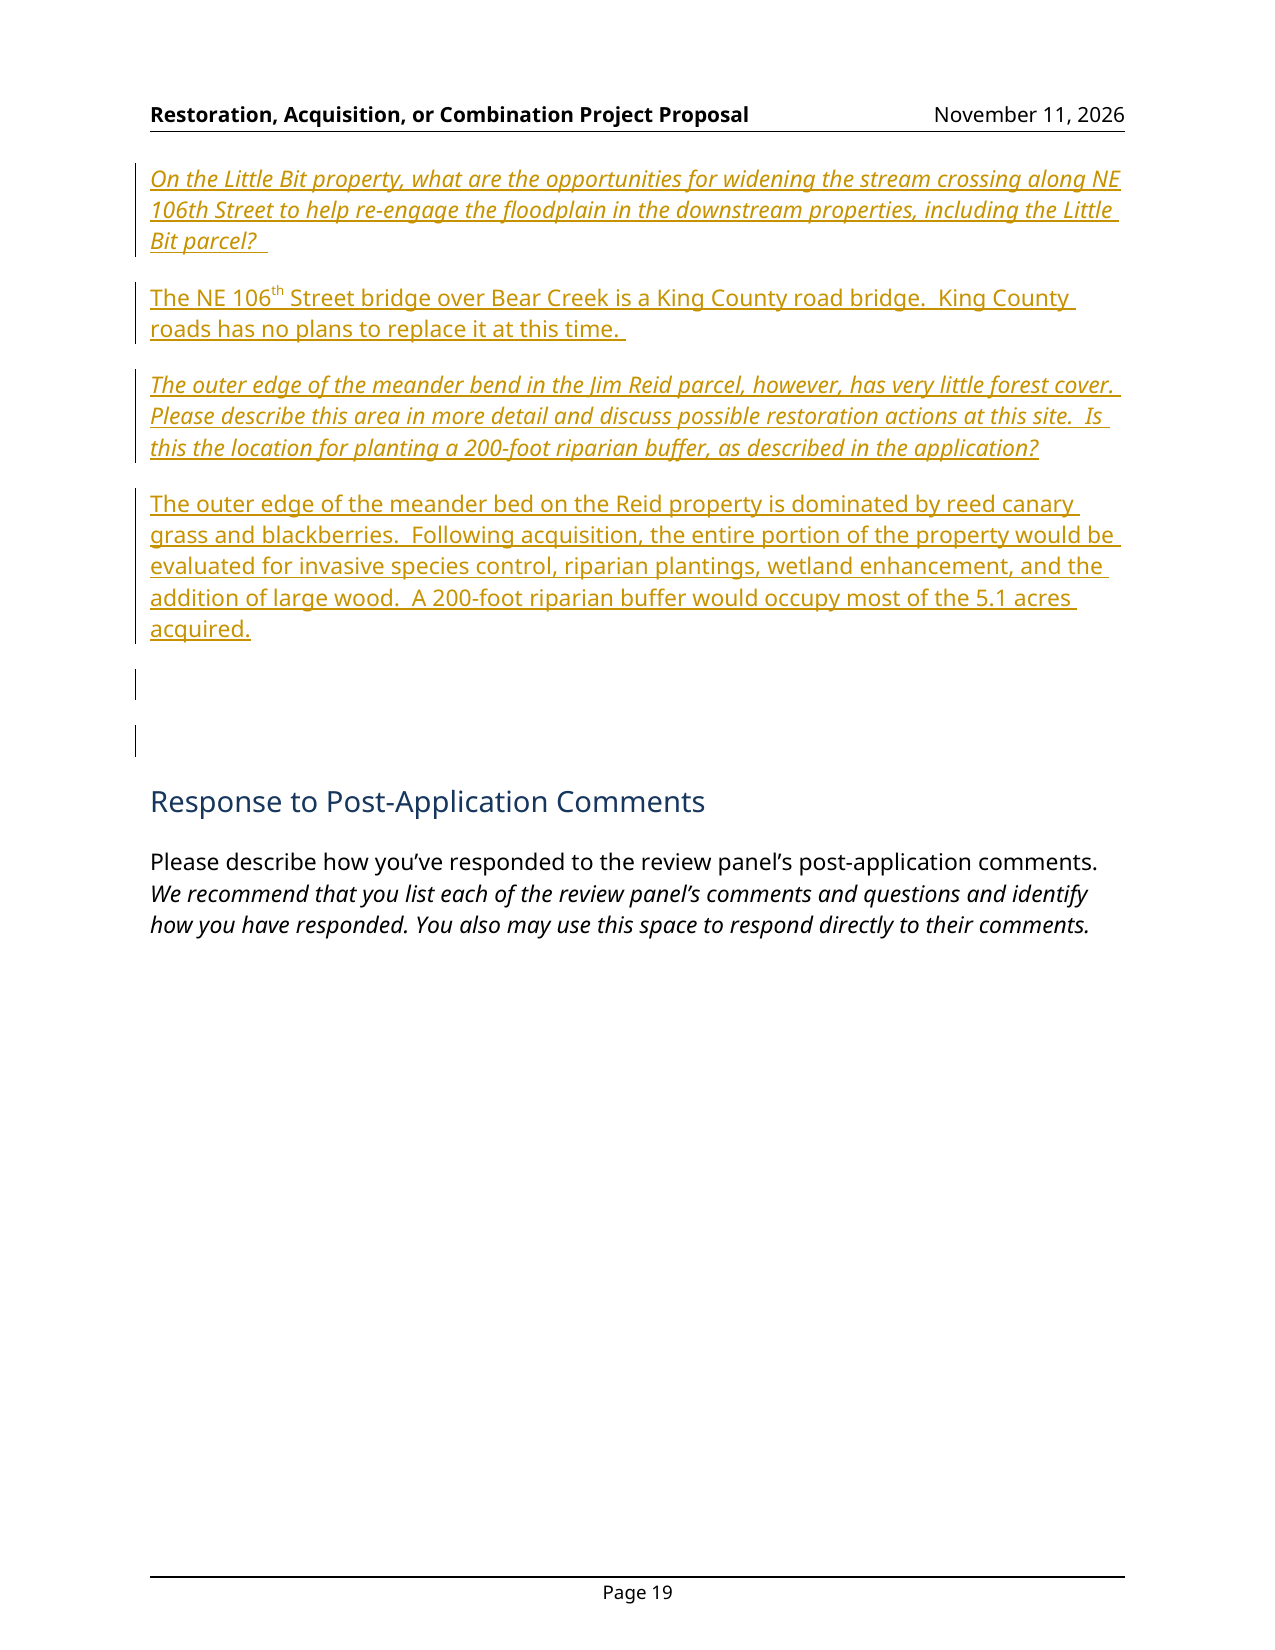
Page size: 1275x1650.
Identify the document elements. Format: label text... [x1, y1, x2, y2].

text Please describe how you’ve responded to the review panel’s post-application comments. We recommend that you list each of the review panel’s comments and questions and identify how you have responded. You also may use this space to respond directly to their comments. [150, 846, 1125, 940]
text Response to Post-Application Comments [150, 782, 1125, 821]
